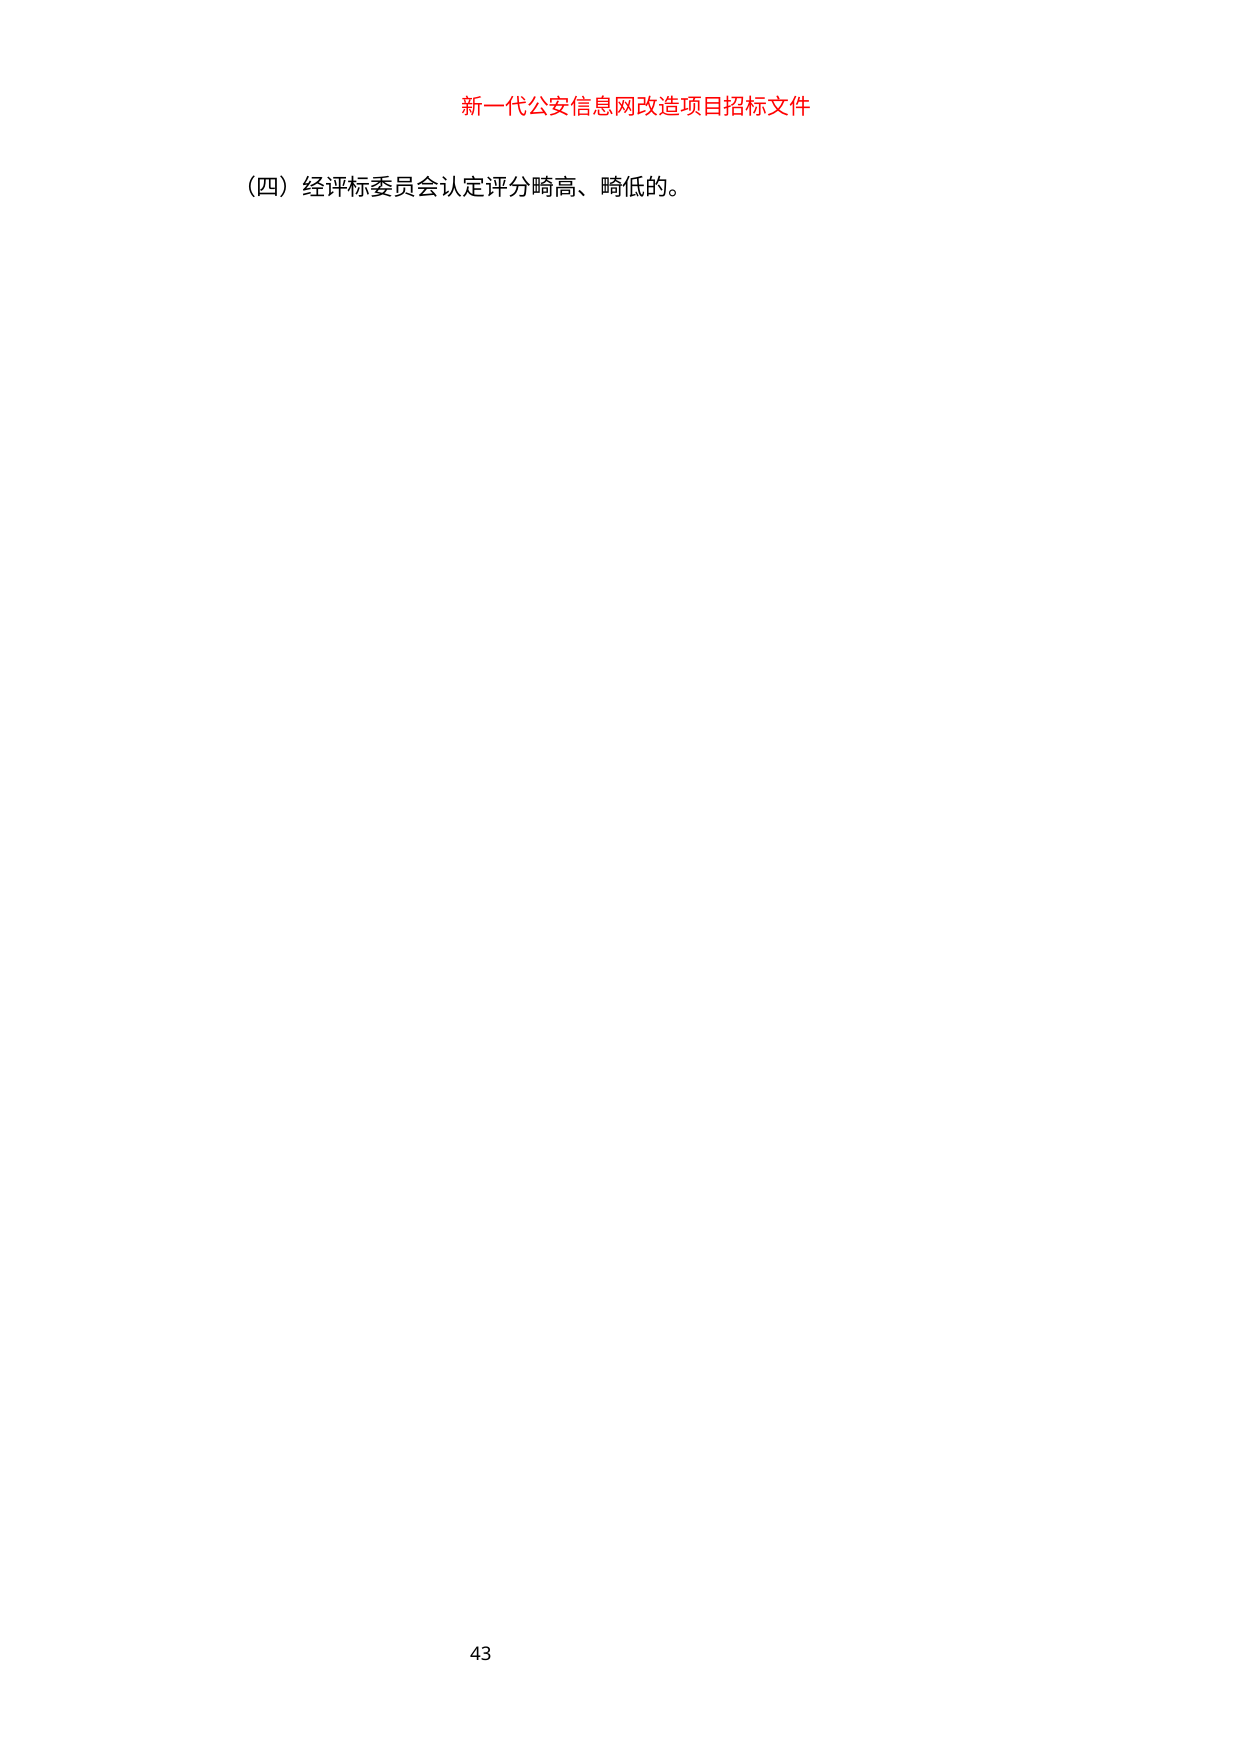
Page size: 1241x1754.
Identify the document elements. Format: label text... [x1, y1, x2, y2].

text （四）经评标委员会认定评分畸高、畸低的。 [187, 153, 1053, 206]
